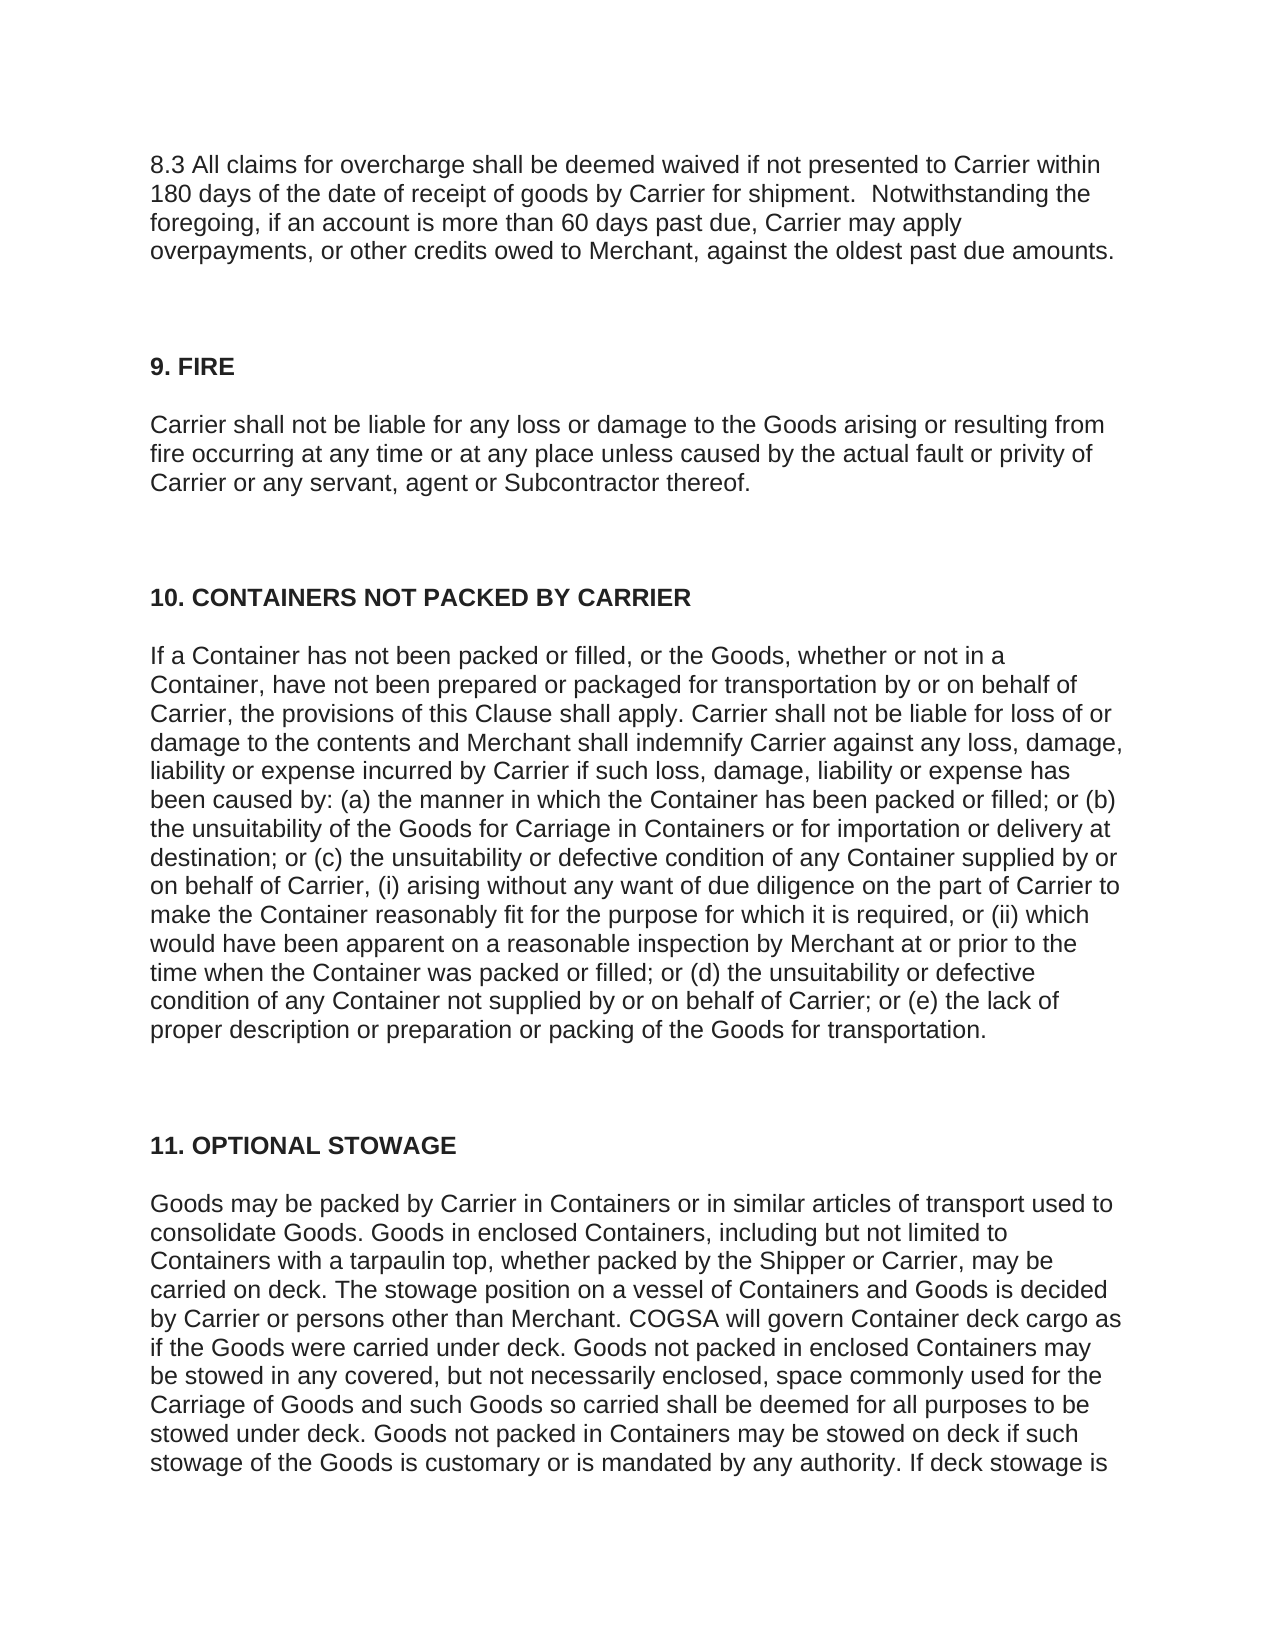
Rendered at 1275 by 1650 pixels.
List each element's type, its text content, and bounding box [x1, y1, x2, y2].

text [150, 1189, 1125, 1476]
text 8.3 All claims for overcharge shall be deemed waived if not presented to Carrier within 180 days of the date of receipt of goods by Carrier for shipment. Notwithstanding the foregoing, if an account is more than 60 days past due, Carrier may apply overpayments, or other credits owed to Merchant, against the oldest past due amounts. [150, 150, 1125, 265]
text 11. OPTIONAL STOWAGE [150, 1131, 1125, 1159]
text Carrier shall not be liable for any loss or damage to the Goods arising or resulting from fire occurring at any time or at any place unless caused by the actual fault or privity of Carrier or any servant, agent or Subcontractor thereof. [150, 410, 1125, 496]
text 10. CONTAINERS NOT PACKED BY CARRIER [150, 583, 1125, 612]
text 9. FIRE [150, 352, 1125, 381]
text If a Container has not been packed or filled, or the Goods, whether or not in a Container, have not been prepared or packaged for transportation by or on behalf of Carrier, the provisions of this Clause shall apply. Carrier shall not be liable for loss of or damage to the contents and Merchant shall indemnify Carrier against any loss, damage, liability or expense incurred by Carrier if such loss, damage, liability or expense has been caused by: (a) the manner in which the Container has been packed or filled; or (b) the unsuitability of the Goods for Carriage in Containers or for importation or delivery at destination; or (c) the unsuitability or defective condition of any Container supplied by or on behalf of Carrier, (i) arising without any want of due diligence on the part of Carrier to make the Container reasonably fit for the purpose for which it is required, or (ii) which would have been apparent on a reasonable inspection by Merchant at or prior to the time when the Container was packed or filled; or (d) the unsuitability or defective condition of any Container not supplied by or on behalf of Carrier; or (e) the lack of proper description or preparation or packing of the Goods for transportation. [150, 641, 1125, 1044]
